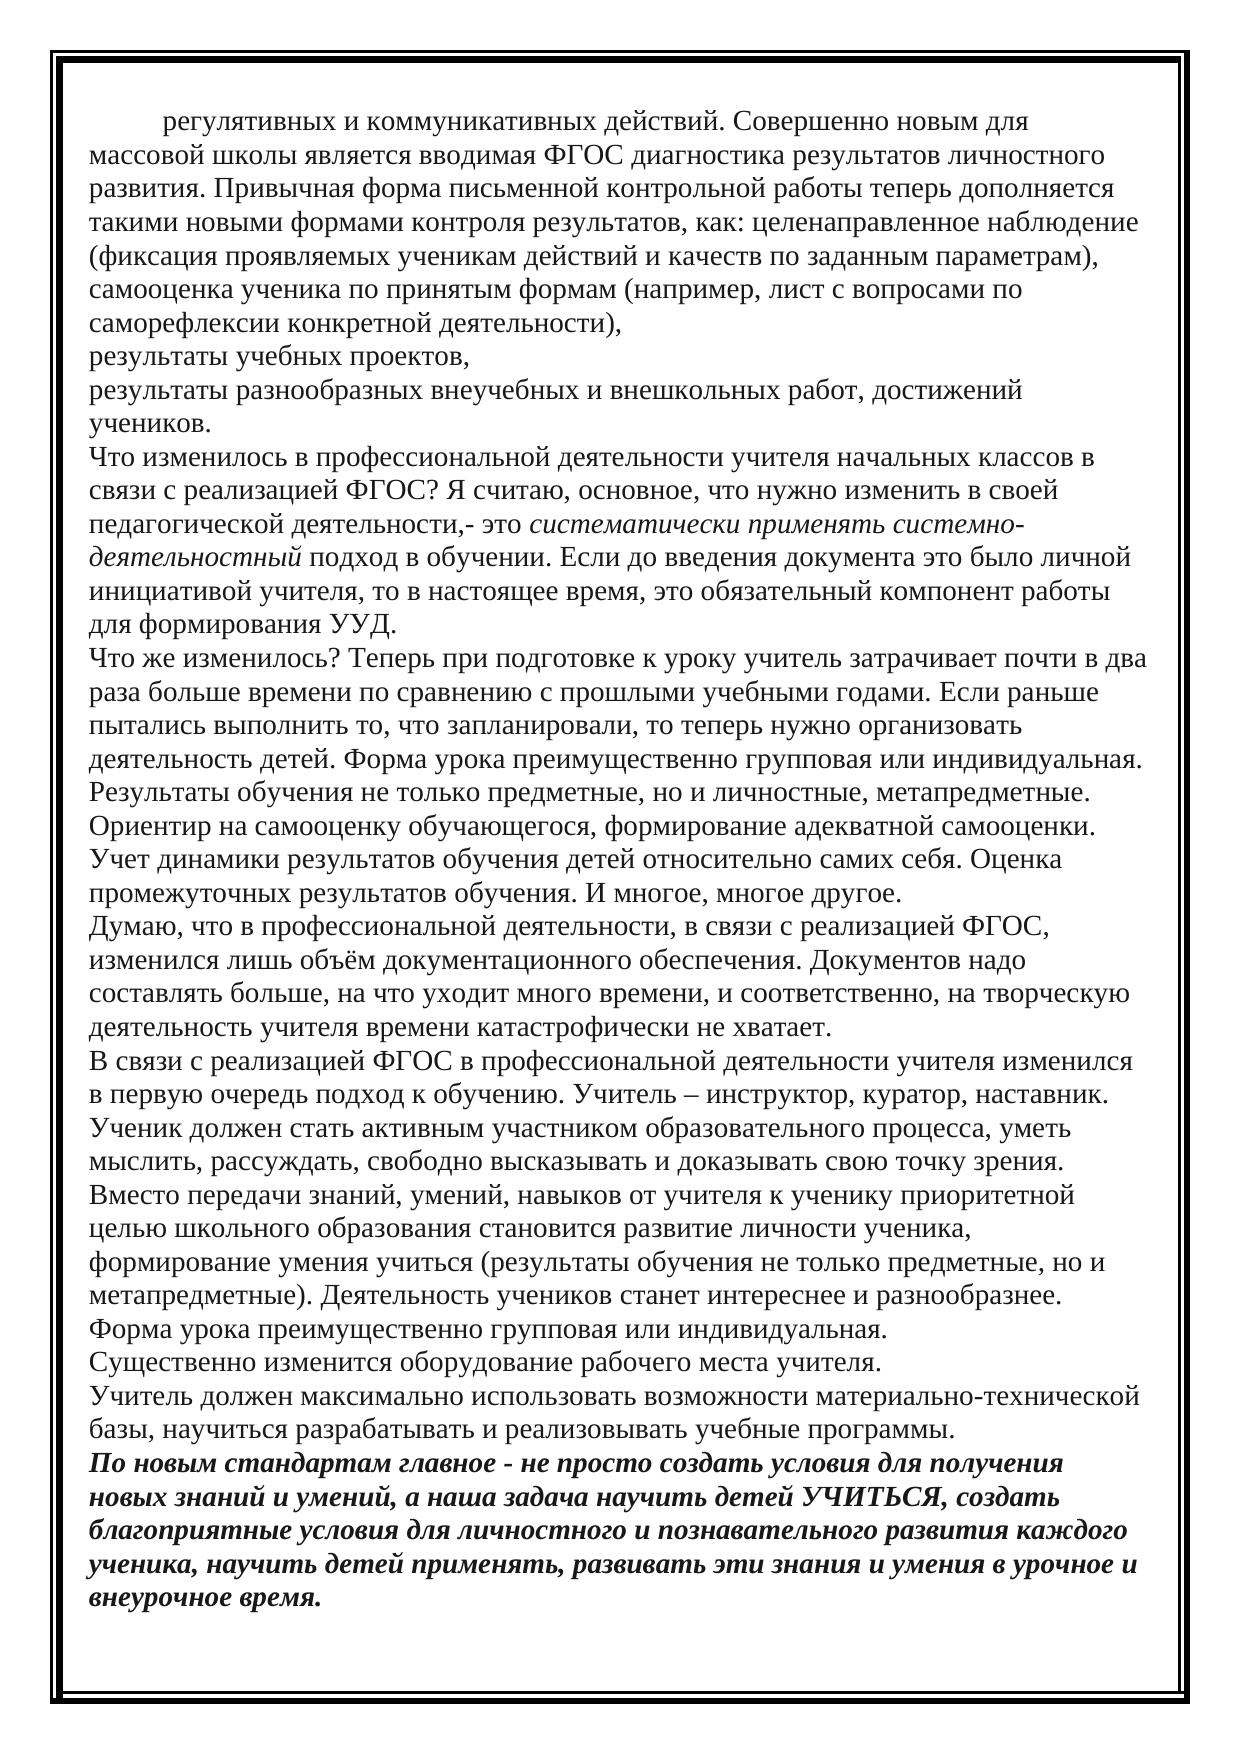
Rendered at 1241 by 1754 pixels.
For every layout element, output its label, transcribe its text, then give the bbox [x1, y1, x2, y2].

text результаты разнообразных внеучебных и внешкольных работ, достижений учеников. [89, 372, 1152, 439]
text Учитель должен максимально использовать возможности материально-технической базы, научиться разрабатывать и реализовывать учебные программы. [89, 1378, 1152, 1445]
text самооценка ученика по принятым формам (например, лист с вопросами по саморефлексии конкретной деятельности), [89, 271, 1152, 338]
text регулятивных и коммуникативных действий. Совершенно новым для массовой школы является вводимая ФГОС диагностика результатов личностного развития. Привычная форма письменной контрольной работы теперь дополняется такими новыми формами контроля результатов, как: целенаправленное наблюдение (фиксация проявляемых ученикам действий и качеств по заданным параметрам), [89, 103, 1152, 271]
text Что изменилось в профессиональной деятельности учителя начальных классов в связи с реализацией ФГОС? Я считаю, основное, что нужно изменить в своей педагогической деятельности,- это систематически применять системно-деятельностный подход в обучении. Если до введения документа это было личной инициативой учителя, то в настоящее время, это обязательный компонент работы для формирования УУД. [89, 439, 1152, 640]
text По новым стандартам главное - не просто создать условия для получения новых знаний и умений, а наша задача научить детей УЧИТЬСЯ, создать благоприятные условия для личностного и познавательного развития каждого ученика, научить детей применять, развивать эти знания и умения в урочное и внеурочное время. [89, 1445, 1152, 1613]
text результаты учебных проектов, [89, 338, 1152, 372]
text В связи с реализацией ФГОС в профессиональной деятельности учителя изменился в первую очередь подход к обучению. Учитель – инструктор, куратор, наставник. Ученик должен стать активным участником образовательного процесса, уметь мыслить, рассуждать, свободно высказывать и доказывать свою точку зрения. [89, 1043, 1152, 1177]
text Вместо передачи знаний, умений, навыков от учителя к ученику приоритетной целью школьного образования становится развитие личности ученика, формирование умения учиться (результаты обучения не только предметные, но и метапредметные). Деятельность учеников станет интереснее и разнообразнее. [89, 1177, 1152, 1311]
text Что же изменилось? Теперь при подготовке к уроку учитель затрачивает почти в два раза больше времени по сравнению с прошлыми учебными годами. Если раньше пытались выполнить то, что запланировали, то теперь нужно организовать деятельность детей. Форма урока преимущественно групповая или индивидуальная. Результаты обучения не только предметные, но и личностные, метапредметные. Ориентир на самооценку обучающегося, формирование адекватной самооценки. Учет динамики результатов обучения детей относительно самих себя. Оценка промежуточных результатов обучения. И многое, многое другое. [89, 640, 1152, 908]
text Думаю, что в профессиональной деятельности, в связи с реализацией ФГОС, изменился лишь объём документационного обеспечения. Документов надо составлять больше, на что уходит много времени, и соответственно, на творческую деятельность учителя времени катастрофически не хватает. [89, 908, 1152, 1043]
text Форма урока преимущественно групповая или индивидуальная. [89, 1311, 1152, 1344]
text Существенно изменится оборудование рабочего места учителя. [89, 1344, 1152, 1378]
